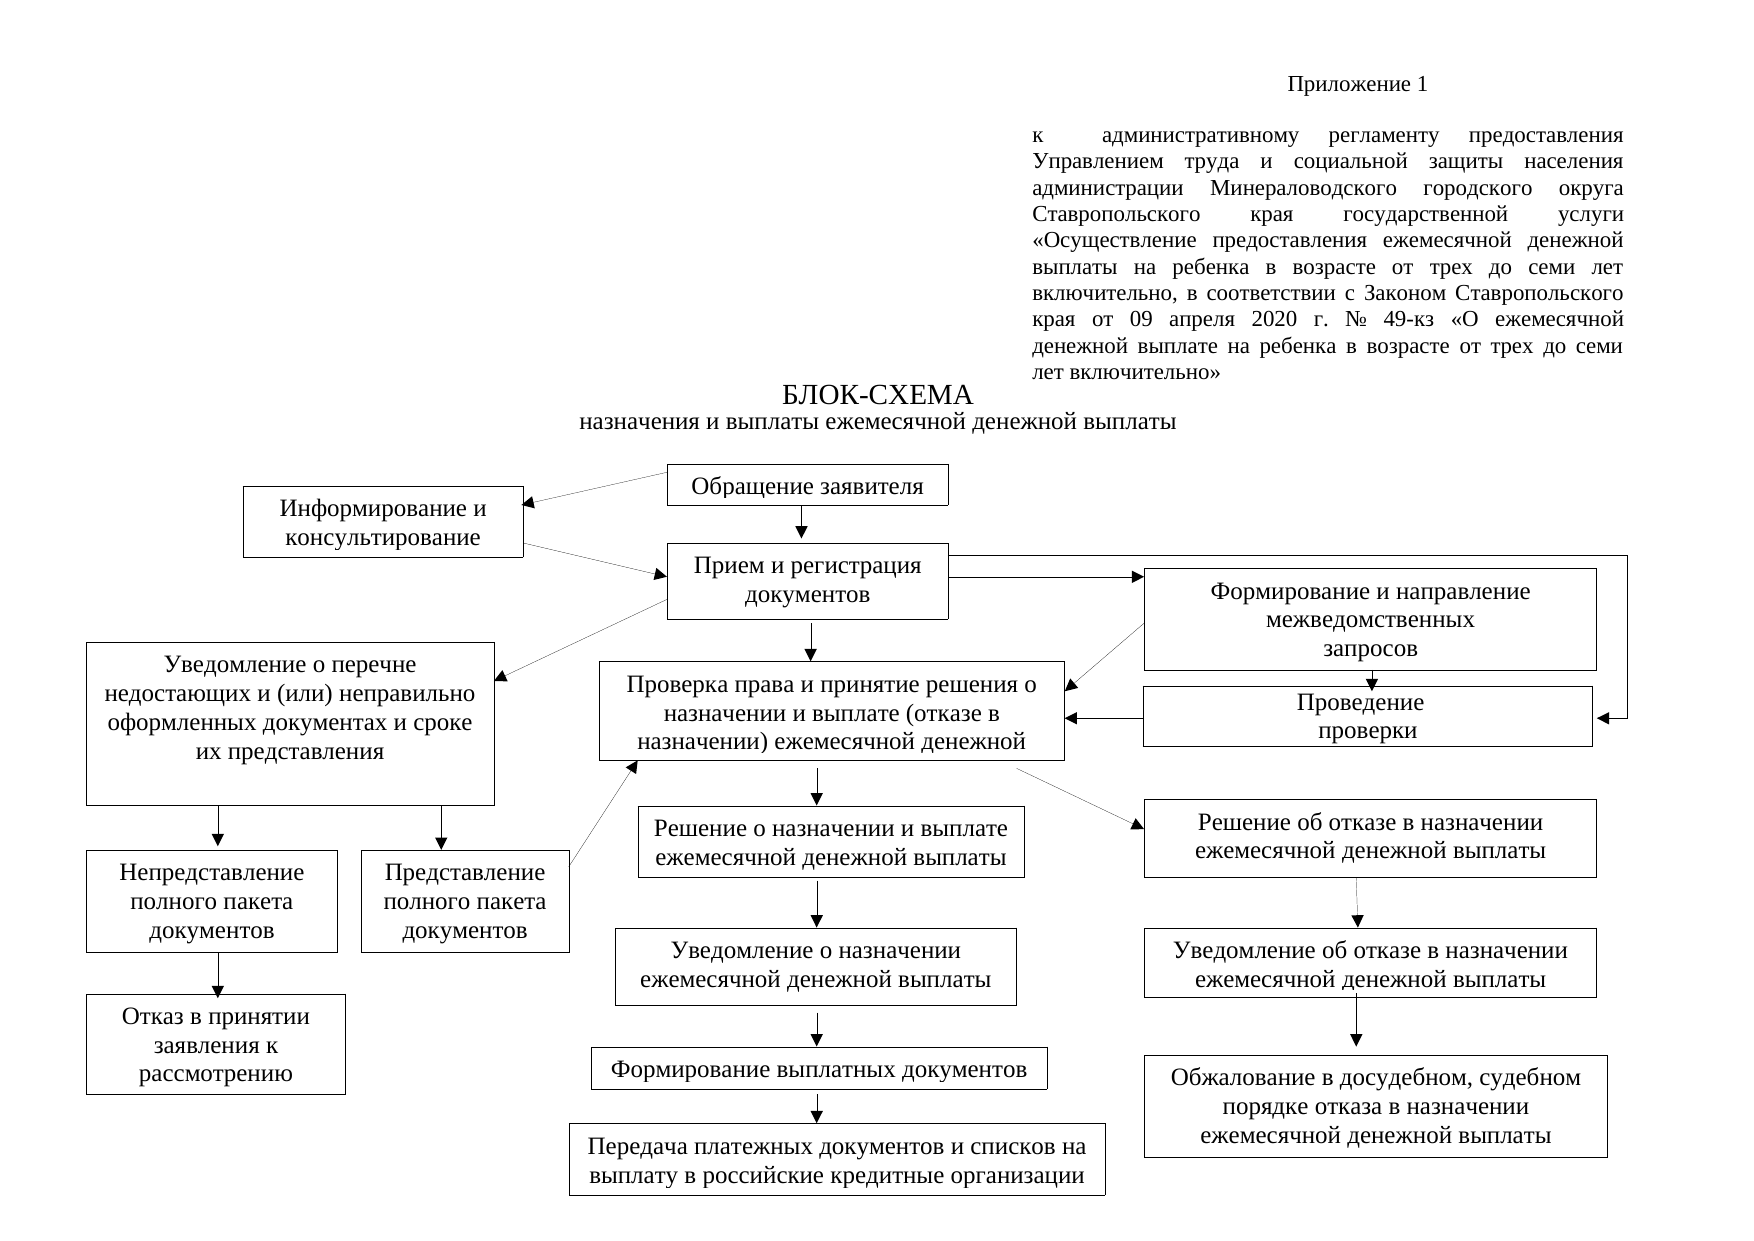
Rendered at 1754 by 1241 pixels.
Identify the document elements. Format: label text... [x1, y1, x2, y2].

text БЛОК-СХЕМА [131, 384, 1624, 409]
text назначения и выплаты ежемесячной денежной выплаты [131, 409, 1624, 434]
table_header Проведение проверки [1144, 687, 1592, 746]
text к административному регламенту предоставления Управлением труда и социальной защиты населения администрации Минераловодского городского округа Ставропольского края государственной услуги «Осуществление предоставления ежемесячной денежной выплаты на ребенка в возрасте от трех до семи лет включительно, в соответствии с Законом Ставропольского края от 09 апреля 2020 г. № 49-кз «О ежемесячной денежной выплате на ребенка в возрасте от трех до семи лет включительно» [1032, 121, 1624, 384]
text Приложение 1 [1091, 71, 1624, 96]
